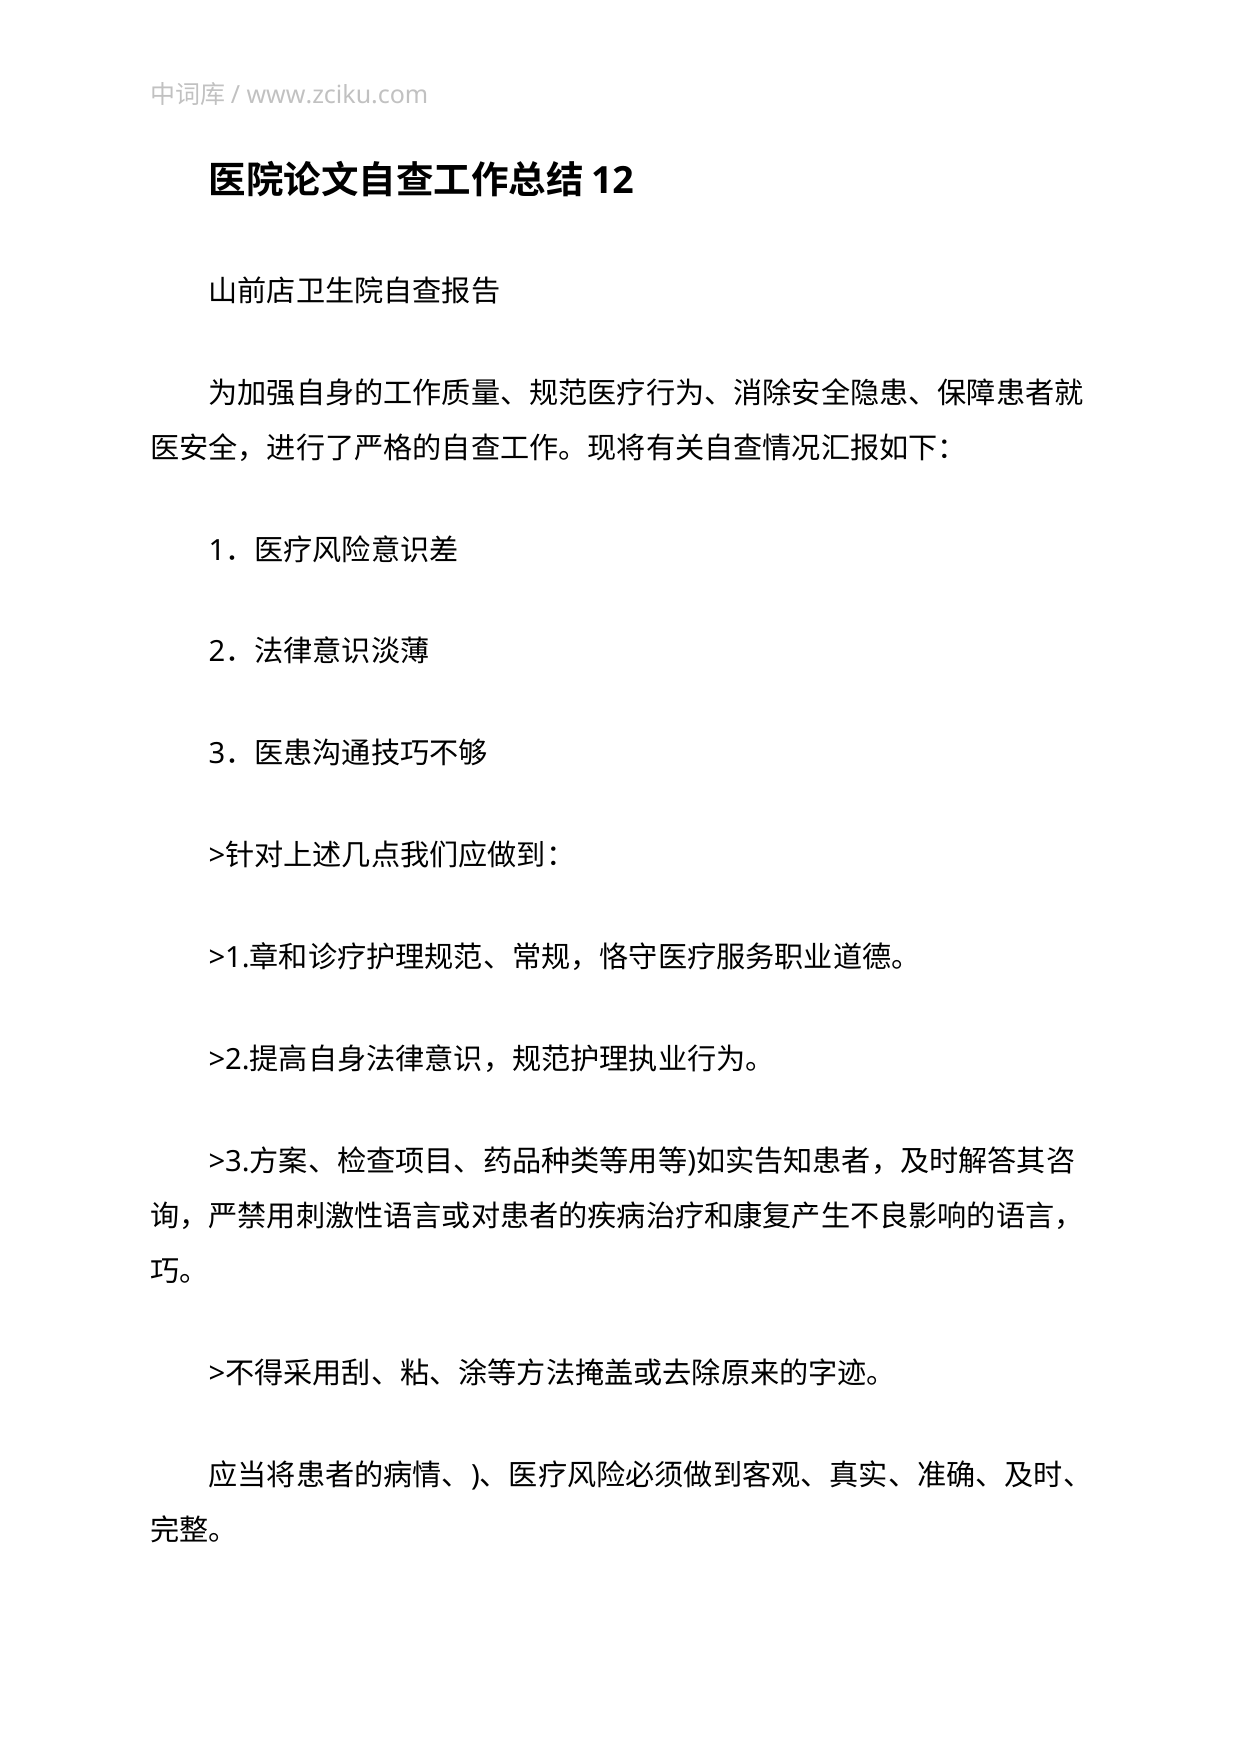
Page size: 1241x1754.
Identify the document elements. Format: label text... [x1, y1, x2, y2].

text 1．医疗风险意识差 [150, 526, 1090, 568]
text >针对上述几点我们应做到： [150, 832, 1090, 874]
text >2.提高自身法律意识，规范护理执业行为。 [150, 1036, 1090, 1078]
text 山前店卫生院自查报告 [150, 268, 1090, 310]
text 2．法律意识淡薄 [150, 628, 1090, 670]
text 医院论文自查工作总结12 [150, 150, 1090, 204]
text >不得采用刮、粘、涂等方法掩盖或去除原来的字迹。 [150, 1349, 1090, 1392]
text >1.章和诊疗护理规范、常规，恪守医疗服务职业道德。 [150, 934, 1090, 976]
text 为加强自身的工作质量、规范医疗行为、消除安全隐患、保障患者就医安全，进行了严格的自查工作。现将有关自查情况汇报如下： [150, 369, 1090, 467]
text 3．医患沟通技巧不够 [150, 730, 1090, 772]
text 应当将患者的病情、)、医疗风险必须做到客观、真实、准确、及时、完整。 [150, 1452, 1090, 1549]
text >3.方案、检查项目、药品种类等用等)如实告知患者，及时解答其咨询，严禁用刺激性语言或对患者的疾病治疗和康复产生不良影响的语言，巧。 [150, 1138, 1090, 1290]
